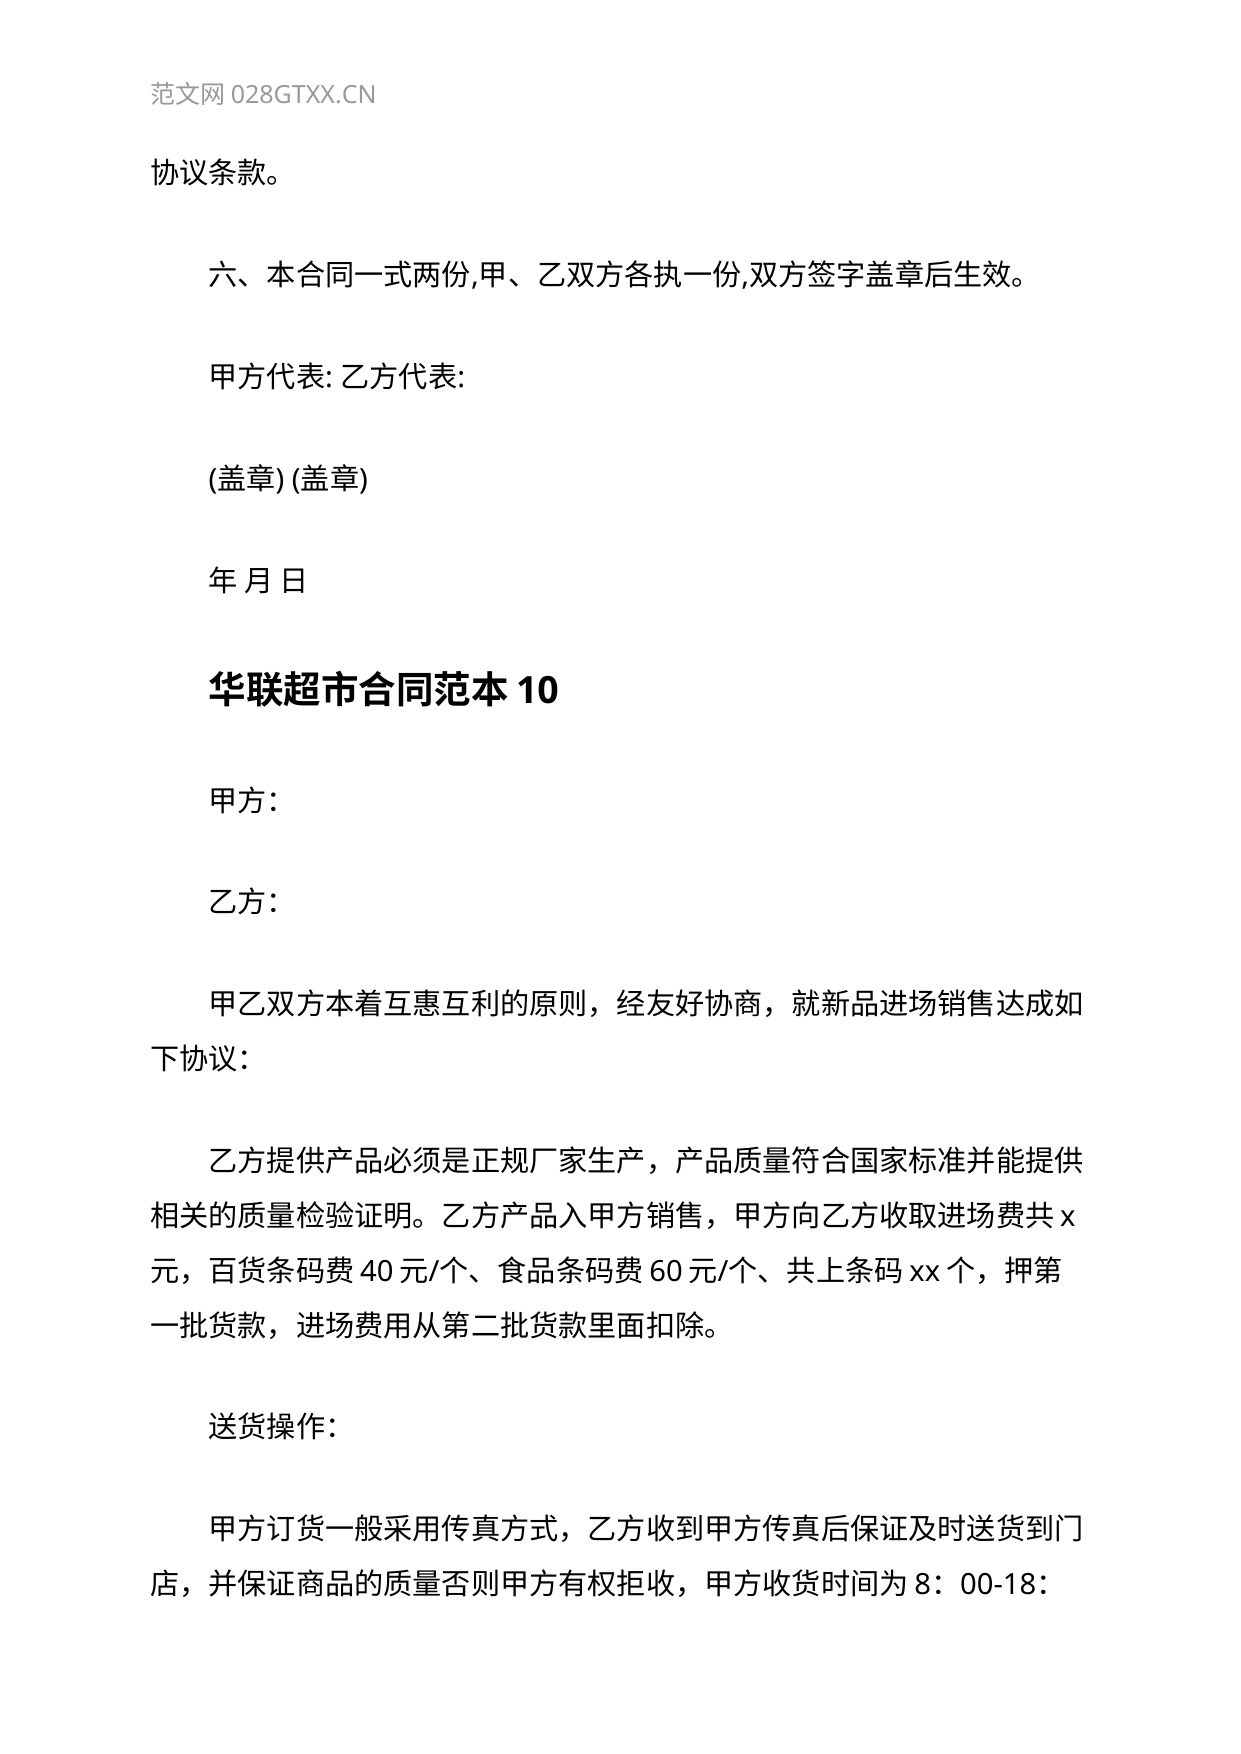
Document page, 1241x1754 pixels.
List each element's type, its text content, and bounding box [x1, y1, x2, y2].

text 送货操作： [150, 1404, 1090, 1446]
text 乙方： [150, 879, 1090, 921]
text (盖章) (盖章) [150, 456, 1090, 498]
text 甲乙双方本着互惠互利的原则，经友好协商，就新品进场销售达成如下协议： [150, 981, 1090, 1078]
text 年 月 日 [150, 558, 1090, 600]
text 乙方提供产品必须是正规厂家生产，产品质量符合国家标准并能提供相关的质量检验证明。乙方产品入甲方销售，甲方向乙方收取进场费共x元，百货条码费40元/个、食品条码费60元/个、共上条码xx个，押第一批货款，进场费用从第二批货款里面扣除。 [150, 1137, 1090, 1344]
text 六、本合同一式两份,甲、乙双方各执一份,双方签字盖章后生效。 [150, 252, 1090, 294]
text 甲方代表: 乙方代表: [150, 354, 1090, 396]
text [150, 150, 1090, 192]
text 甲方： [150, 777, 1090, 819]
text 华联超市合同范本10 [150, 659, 1090, 714]
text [150, 1506, 1090, 1603]
